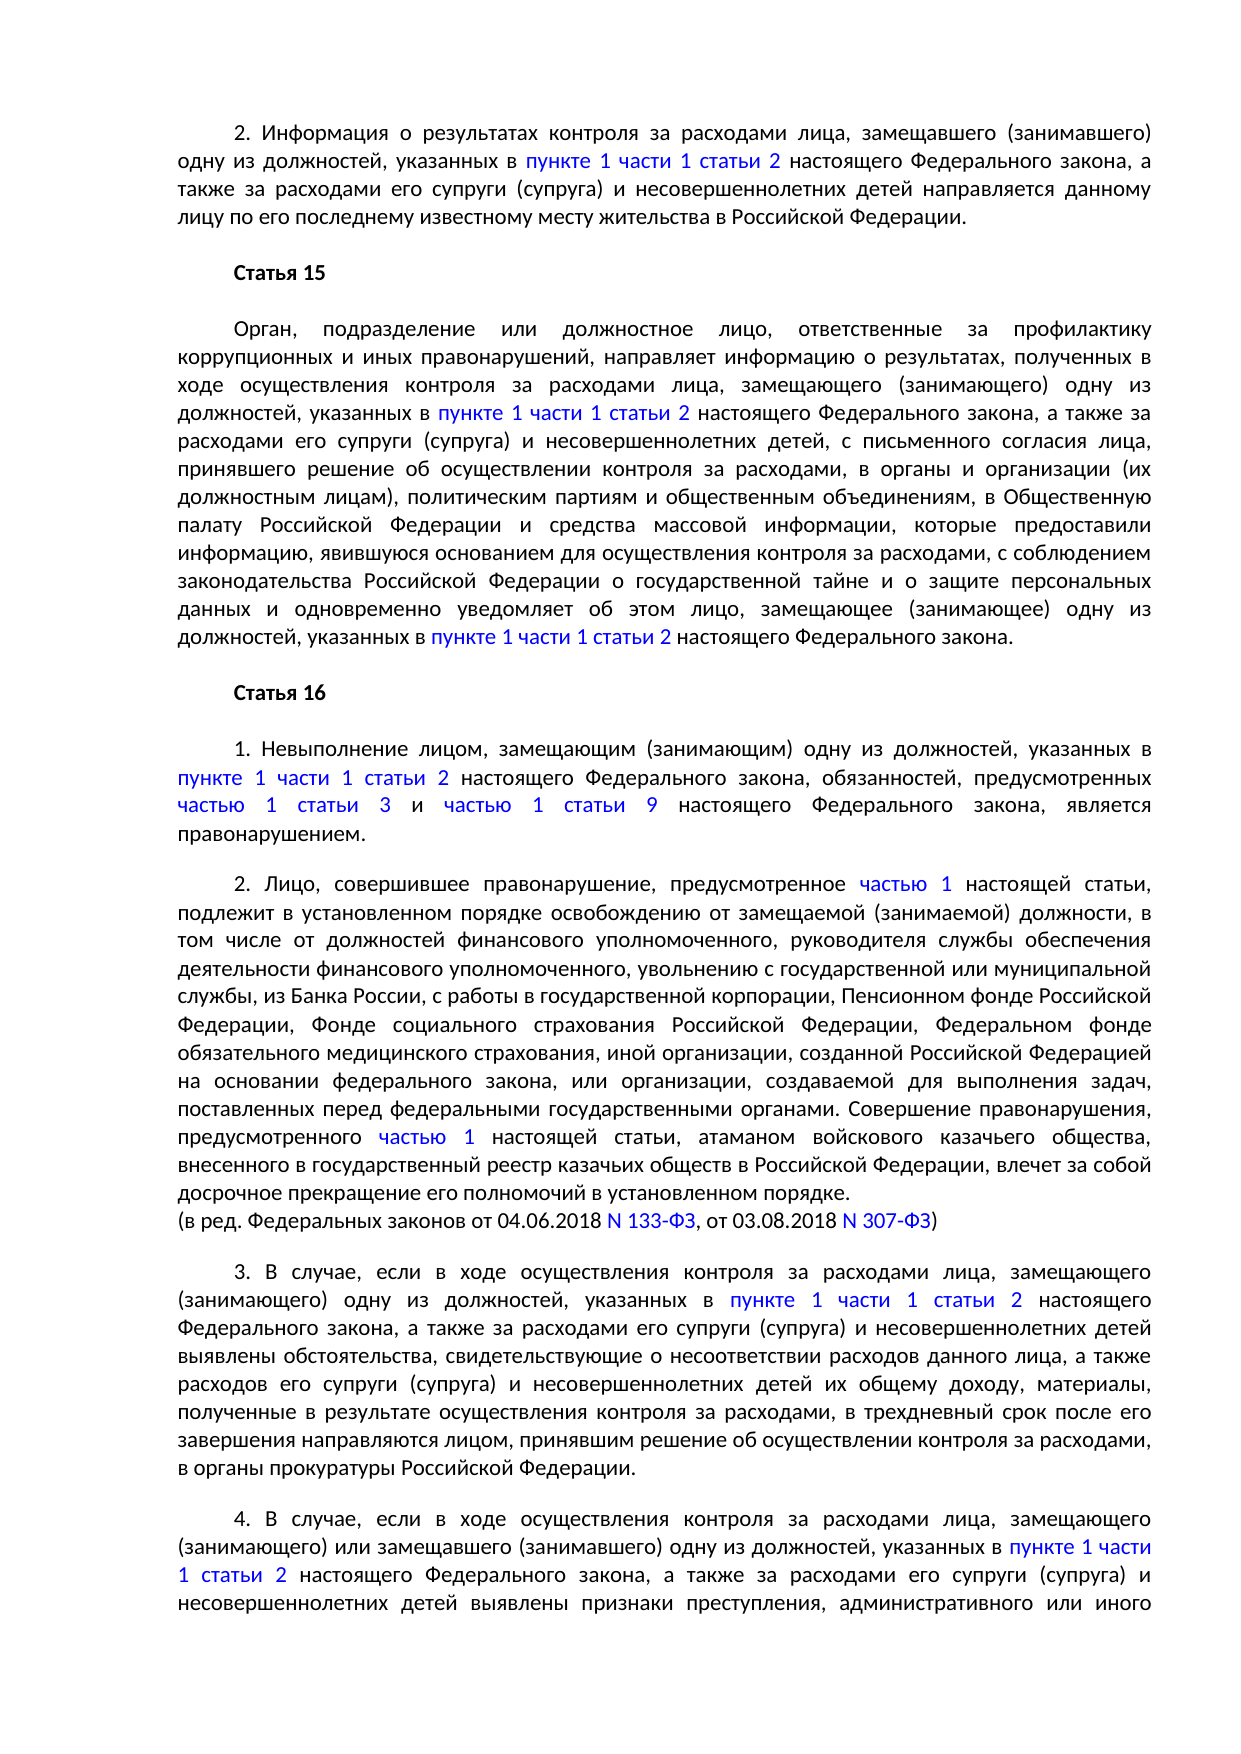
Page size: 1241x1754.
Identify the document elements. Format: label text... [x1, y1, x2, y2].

text Орган, подразделение или должностное лицо, ответственные за профилактику коррупционных и иных правонарушений, направляет информацию о результатах, полученных в ходе осуществления контроля за расходами лица, замещающего (занимающего) одну из должностей, указанных в пункте 1 части 1 статьи 2 настоящего Федерального закона, а также за расходами его супруги (супруга) и несовершеннолетних детей, с письменного согласия лица, принявшего решение об осуществлении контроля за расходами, в органы и организации (их должностным лицам), политическим партиям и общественным объединениям, в Общественную палату Российской Федерации и средства массовой информации, которые предоставили информацию, явившуюся основанием для осуществления контроля за расходами, с соблюдением законодательства Российской Федерации о государственной тайне и о защите персональных данных и одновременно уведомляет об этом лицо, замещающее (занимающее) одну из должностей, указанных в пункте 1 части 1 статьи 2 настоящего Федерального закона. [177, 314, 1152, 651]
text 2. Информация о результатах контроля за расходами лица, замещавшего (занимавшего) одну из должностей, указанных в пункте 1 части 1 статьи 2 настоящего Федерального закона, а также за расходами его супруги (супруга) и несовершеннолетних детей направляется данному лицу по его последнему известному месту жительства в Российской Федерации. [177, 118, 1152, 230]
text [177, 1504, 1152, 1616]
text 1. Невыполнение лицом, замещающим (занимающим) одну из должностей, указанных в пункте 1 части 1 статьи 2 настоящего Федерального закона, обязанностей, предусмотренных частью 1 статьи 3 и частью 1 статьи 9 настоящего Федерального закона, является правонарушением. [177, 734, 1152, 847]
title Статья 16 [177, 678, 1152, 707]
text 2. Лицо, совершившее правонарушение, предусмотренное частью 1 настоящей статьи, подлежит в установленном порядке освобождению от замещаемой (занимаемой) должности, в том числе от должностей финансового уполномоченного, руководителя службы обеспечения деятельности финансового уполномоченного, увольнению с государственной или муниципальной службы, из Банка России, с работы в государственной корпорации, Пенсионном фонде Российской Федерации, Фонде социального страхования Российской Федерации, Федеральном фонде обязательного медицинского страхования, иной организации, созданной Российской Федерацией на основании федерального закона, или организации, создаваемой для выполнения задач, поставленных перед федеральными государственными органами. Совершение правонарушения, предусмотренного частью 1 настоящей статьи, атаманом войскового казачьего общества, внесенного в государственный реестр казачьих обществ в Российской Федерации, влечет за собой досрочное прекращение его полномочий в установленном порядке. [177, 869, 1152, 1206]
title Статья 15 [177, 258, 1152, 286]
text (в ред. Федеральных законов от 04.06.2018 N 133-ФЗ, от 03.08.2018 N 307-ФЗ) [177, 1206, 1152, 1234]
text 3. В случае, если в ходе осуществления контроля за расходами лица, замещающего (занимающего) одну из должностей, указанных в пункте 1 части 1 статьи 2 настоящего Федерального закона, а также за расходами его супруги (супруга) и несовершеннолетних детей выявлены обстоятельства, свидетельствующие о несоответствии расходов данного лица, а также расходов его супруги (супруга) и несовершеннолетних детей их общему доходу, материалы, полученные в результате осуществления контроля за расходами, в трехдневный срок после его завершения направляются лицом, принявшим решение об осуществлении контроля за расходами, в органы прокуратуры Российской Федерации. [177, 1257, 1152, 1481]
